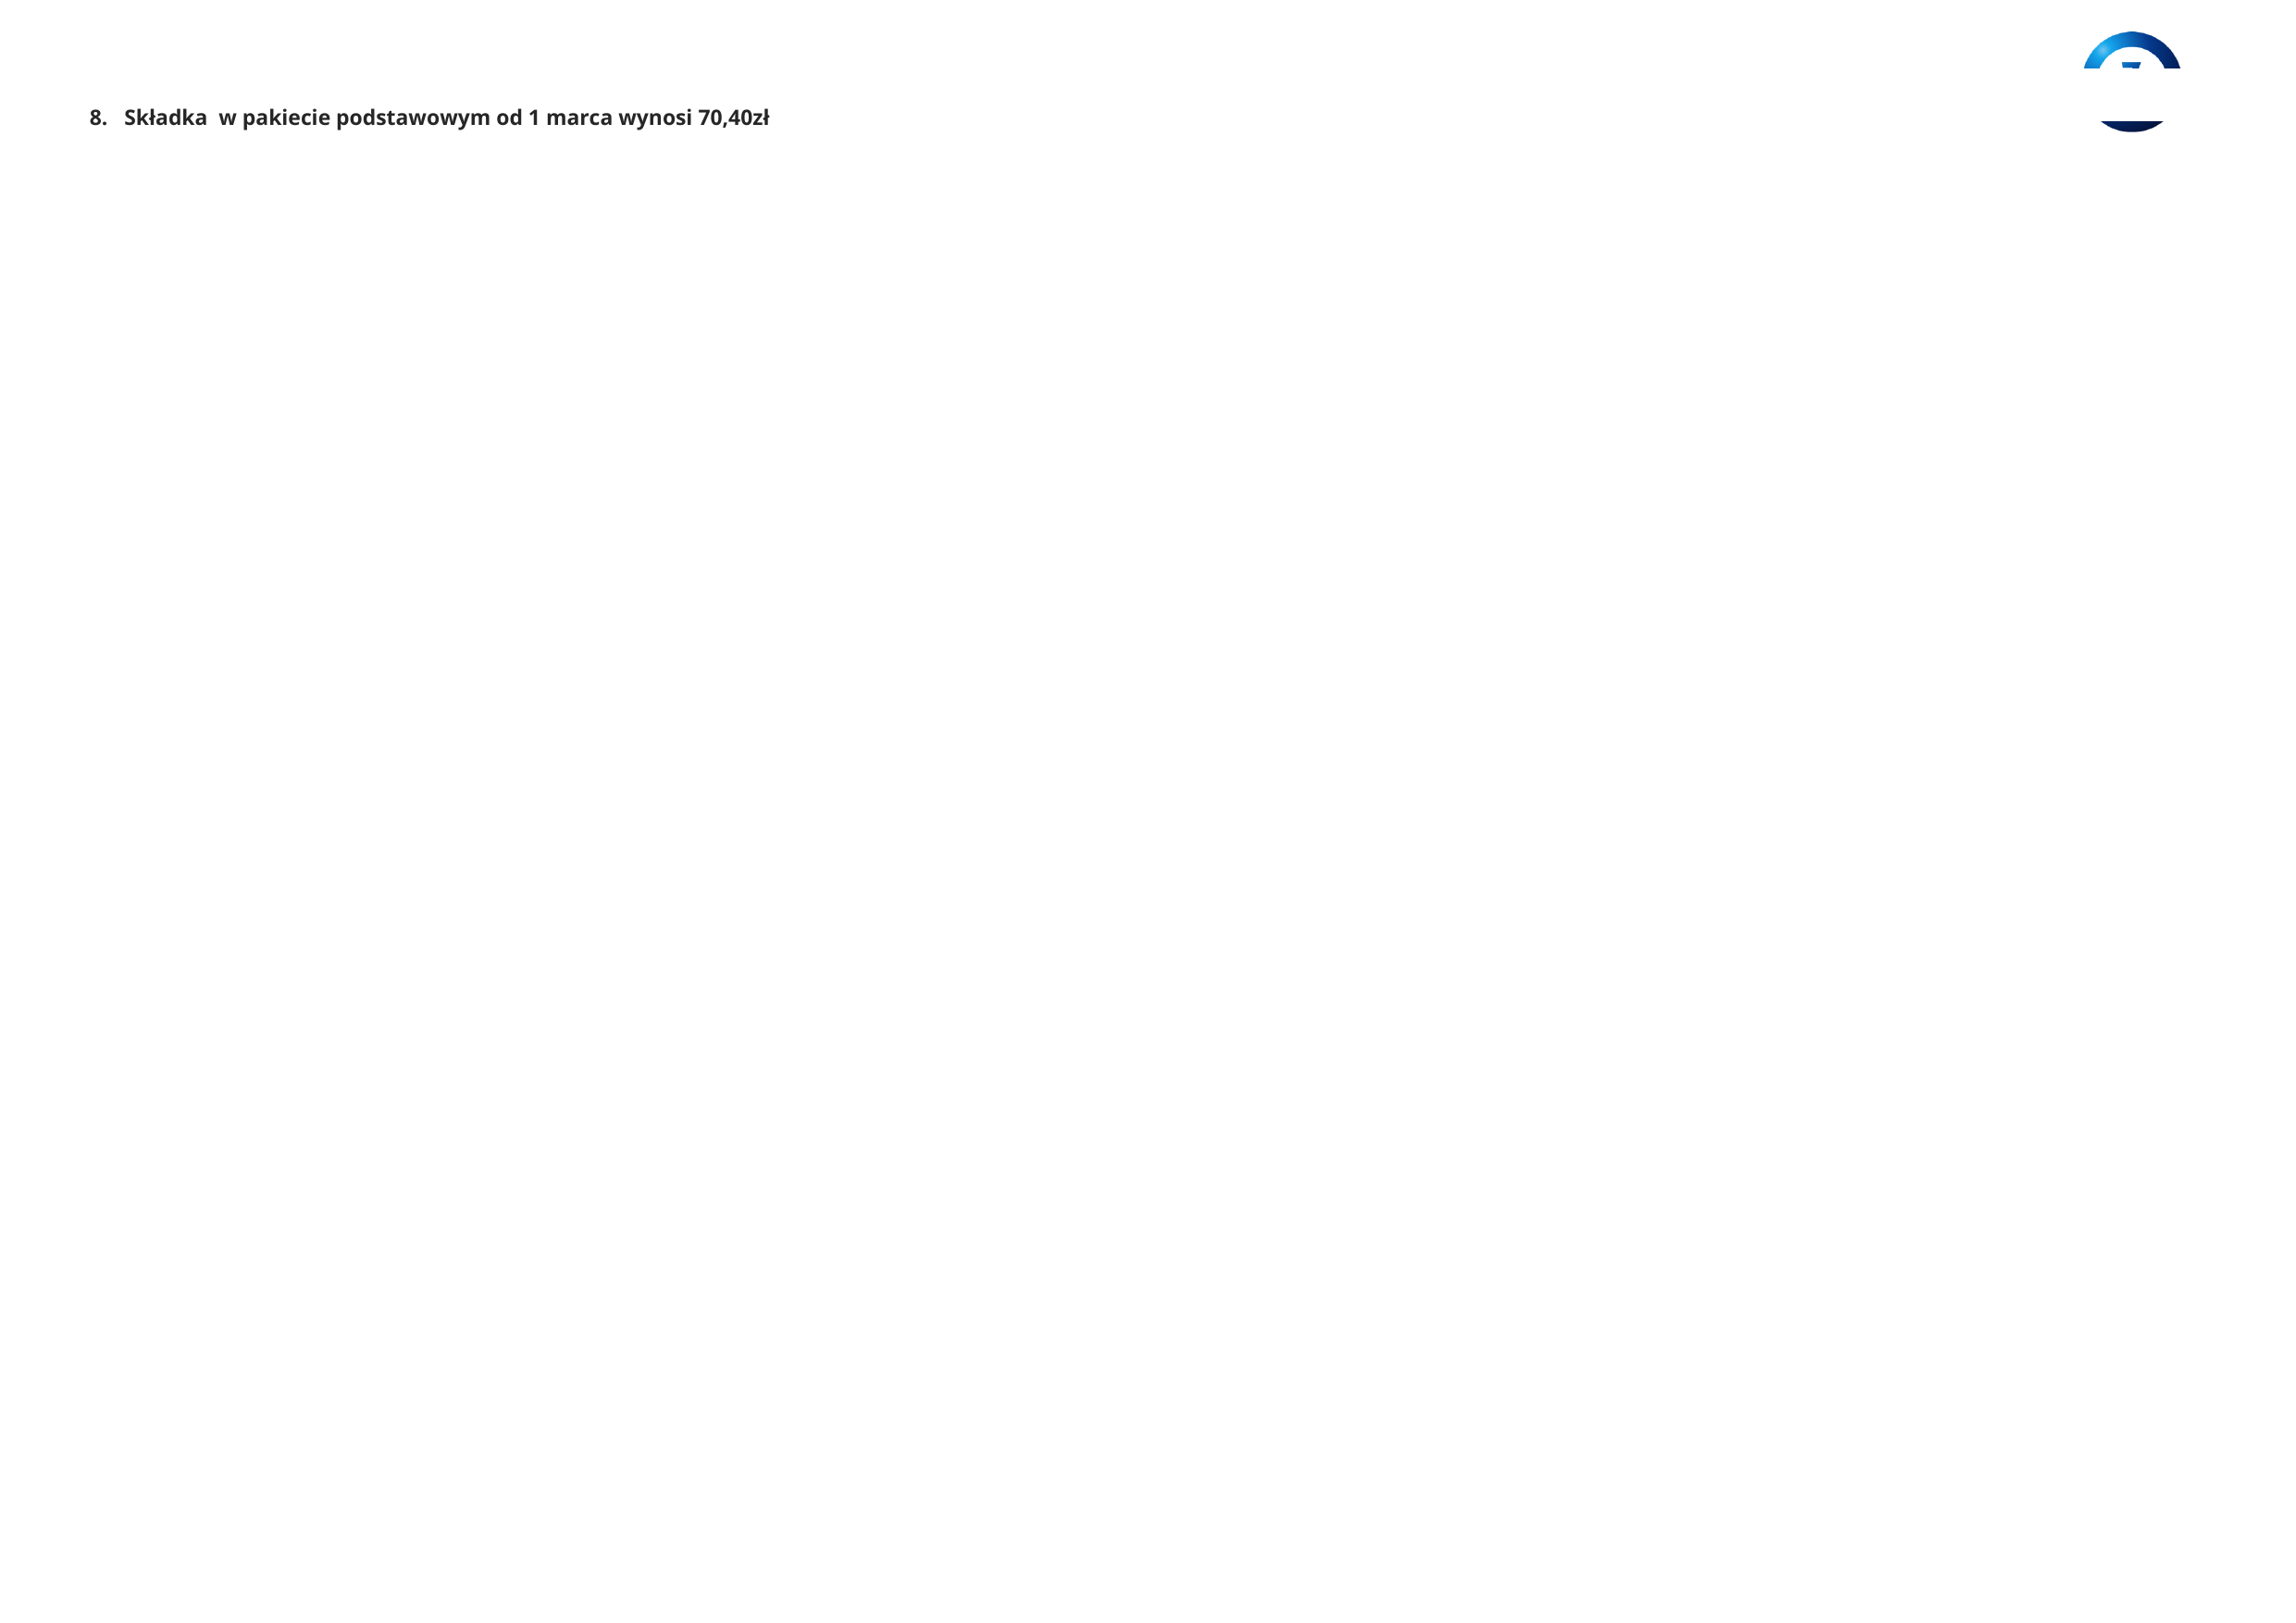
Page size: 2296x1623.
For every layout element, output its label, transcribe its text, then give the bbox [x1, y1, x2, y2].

list Składka w pakiecie podstawowym od 1 marca wynosi 70,40zł [90, 103, 1113, 131]
picture [2081, 121, 2182, 132]
picture [2081, 31, 2182, 68]
